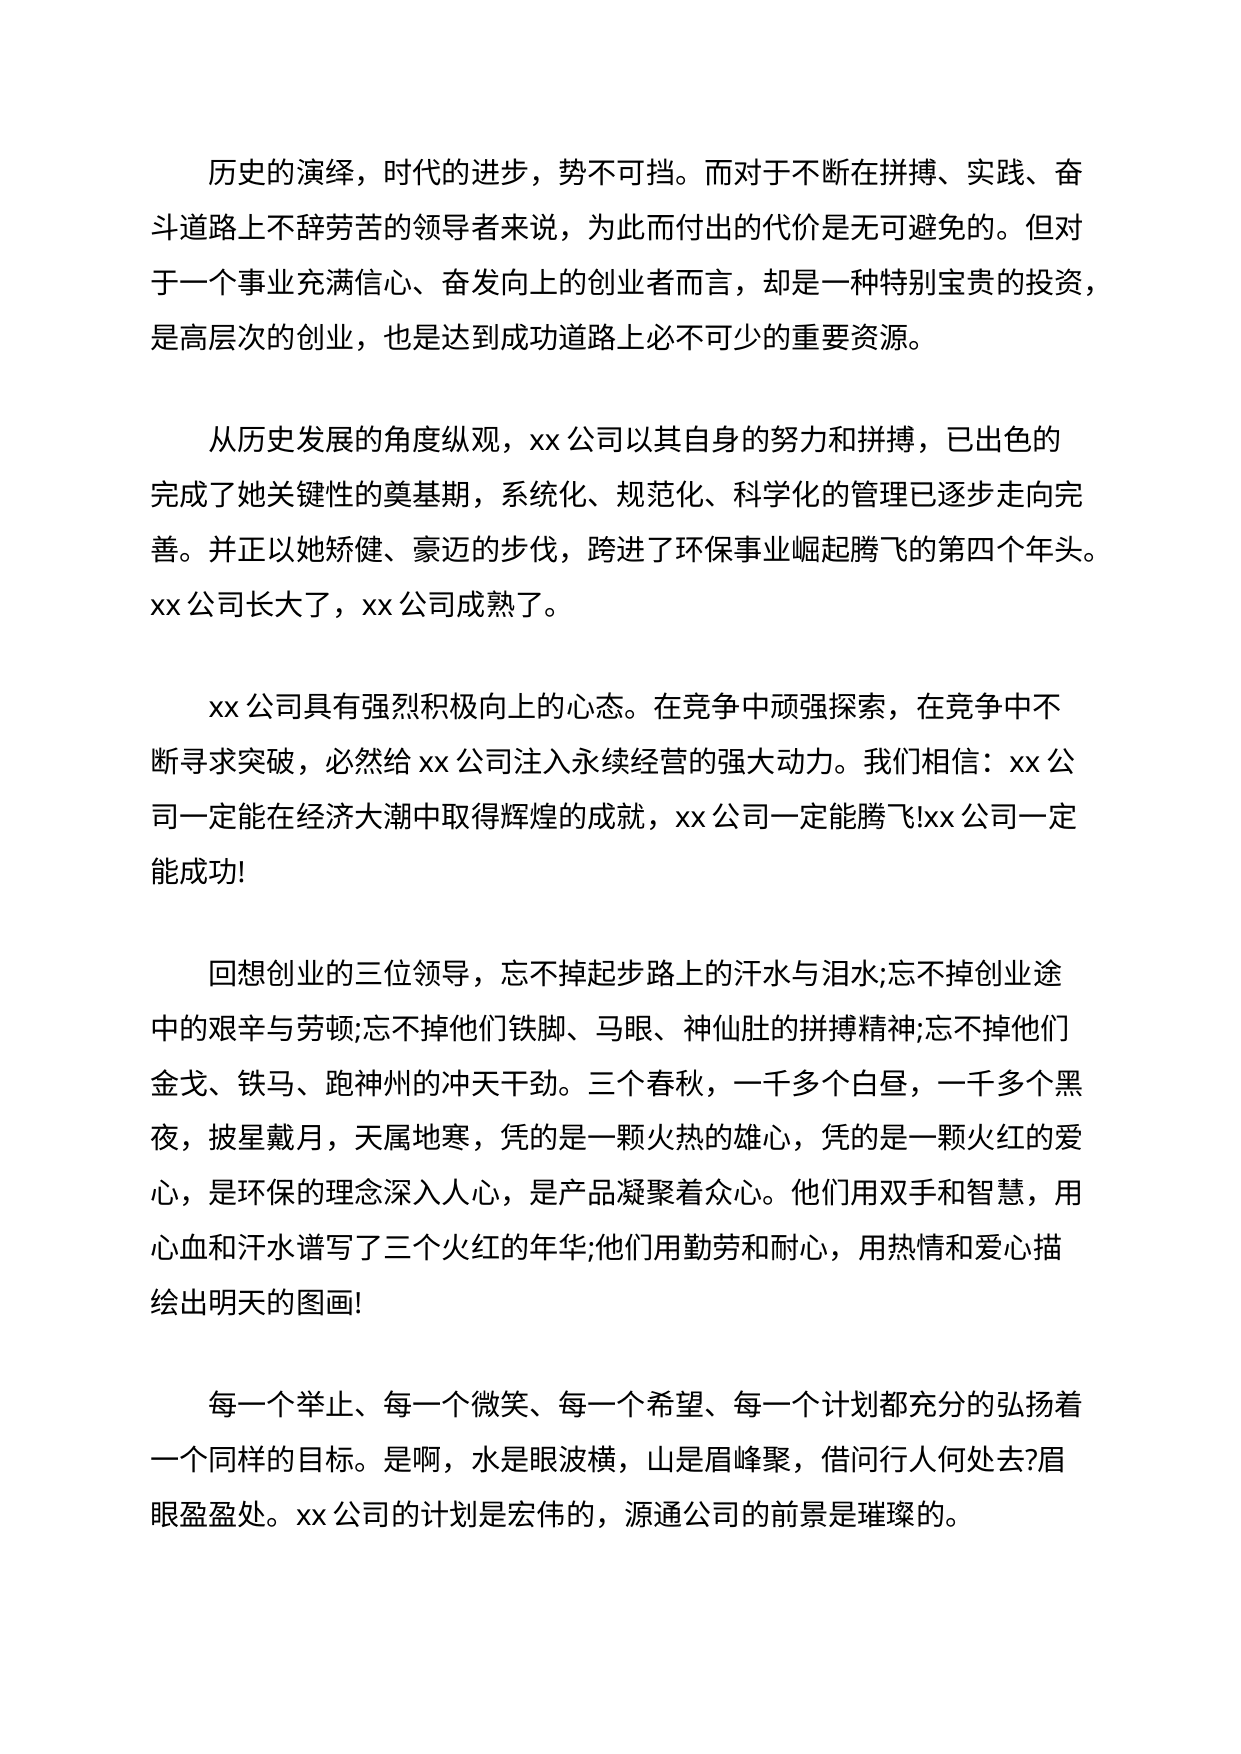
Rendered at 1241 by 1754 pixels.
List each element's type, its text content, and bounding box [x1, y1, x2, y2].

text 历史的演绎，时代的进步，势不可挡。而对于不断在拼搏、实践、奋斗道路上不辞劳苦的领导者来说，为此而付出的代价是无可避免的。但对于一个事业充满信心、奋发向上的创业者而言，却是一种特别宝贵的投资，是高层次的创业，也是达到成功道路上必不可少的重要资源。 [150, 150, 1090, 357]
text xx公司具有强烈积极向上的心态。在竞争中顽强探索，在竞争中不断寻求突破，必然给xx公司注入永续经营的强大动力。我们相信：xx公司一定能在经济大潮中取得辉煌的成就，xx公司一定能腾飞!xx公司一定能成功! [150, 683, 1090, 891]
text 从历史发展的角度纵观，xx公司以其自身的努力和拼搏，已出色的完成了她关键性的奠基期，系统化、规范化、科学化的管理已逐步走向完善。并正以她矫健、豪迈的步伐，跨进了环保事业崛起腾飞的第四个年头。xx公司长大了，xx公司成熟了。 [150, 416, 1090, 624]
text 每一个举止、每一个微笑、每一个希望、每一个计划都充分的弘扬着一个同样的目标。是啊，水是眼波横，山是眉峰聚，借问行人何处去?眉眼盈盈处。xx公司的计划是宏伟的，源通公司的前景是璀璨的。 [150, 1382, 1090, 1534]
text 回想创业的三位领导，忘不掉起步路上的汗水与泪水;忘不掉创业途中的艰辛与劳顿;忘不掉他们铁脚、马眼、神仙肚的拼搏精神;忘不掉他们金戈、铁马、跑神州的冲天干劲。三个春秋，一千多个白昼，一千多个黑夜，披星戴月，天属地寒，凭的是一颗火热的雄心，凭的是一颗火红的爱心，是环保的理念深入人心，是产品凝聚着众心。他们用双手和智慧，用心血和汗水谱写了三个火红的年华;他们用勤劳和耐心，用热情和爱心描绘出明天的图画! [150, 950, 1090, 1322]
